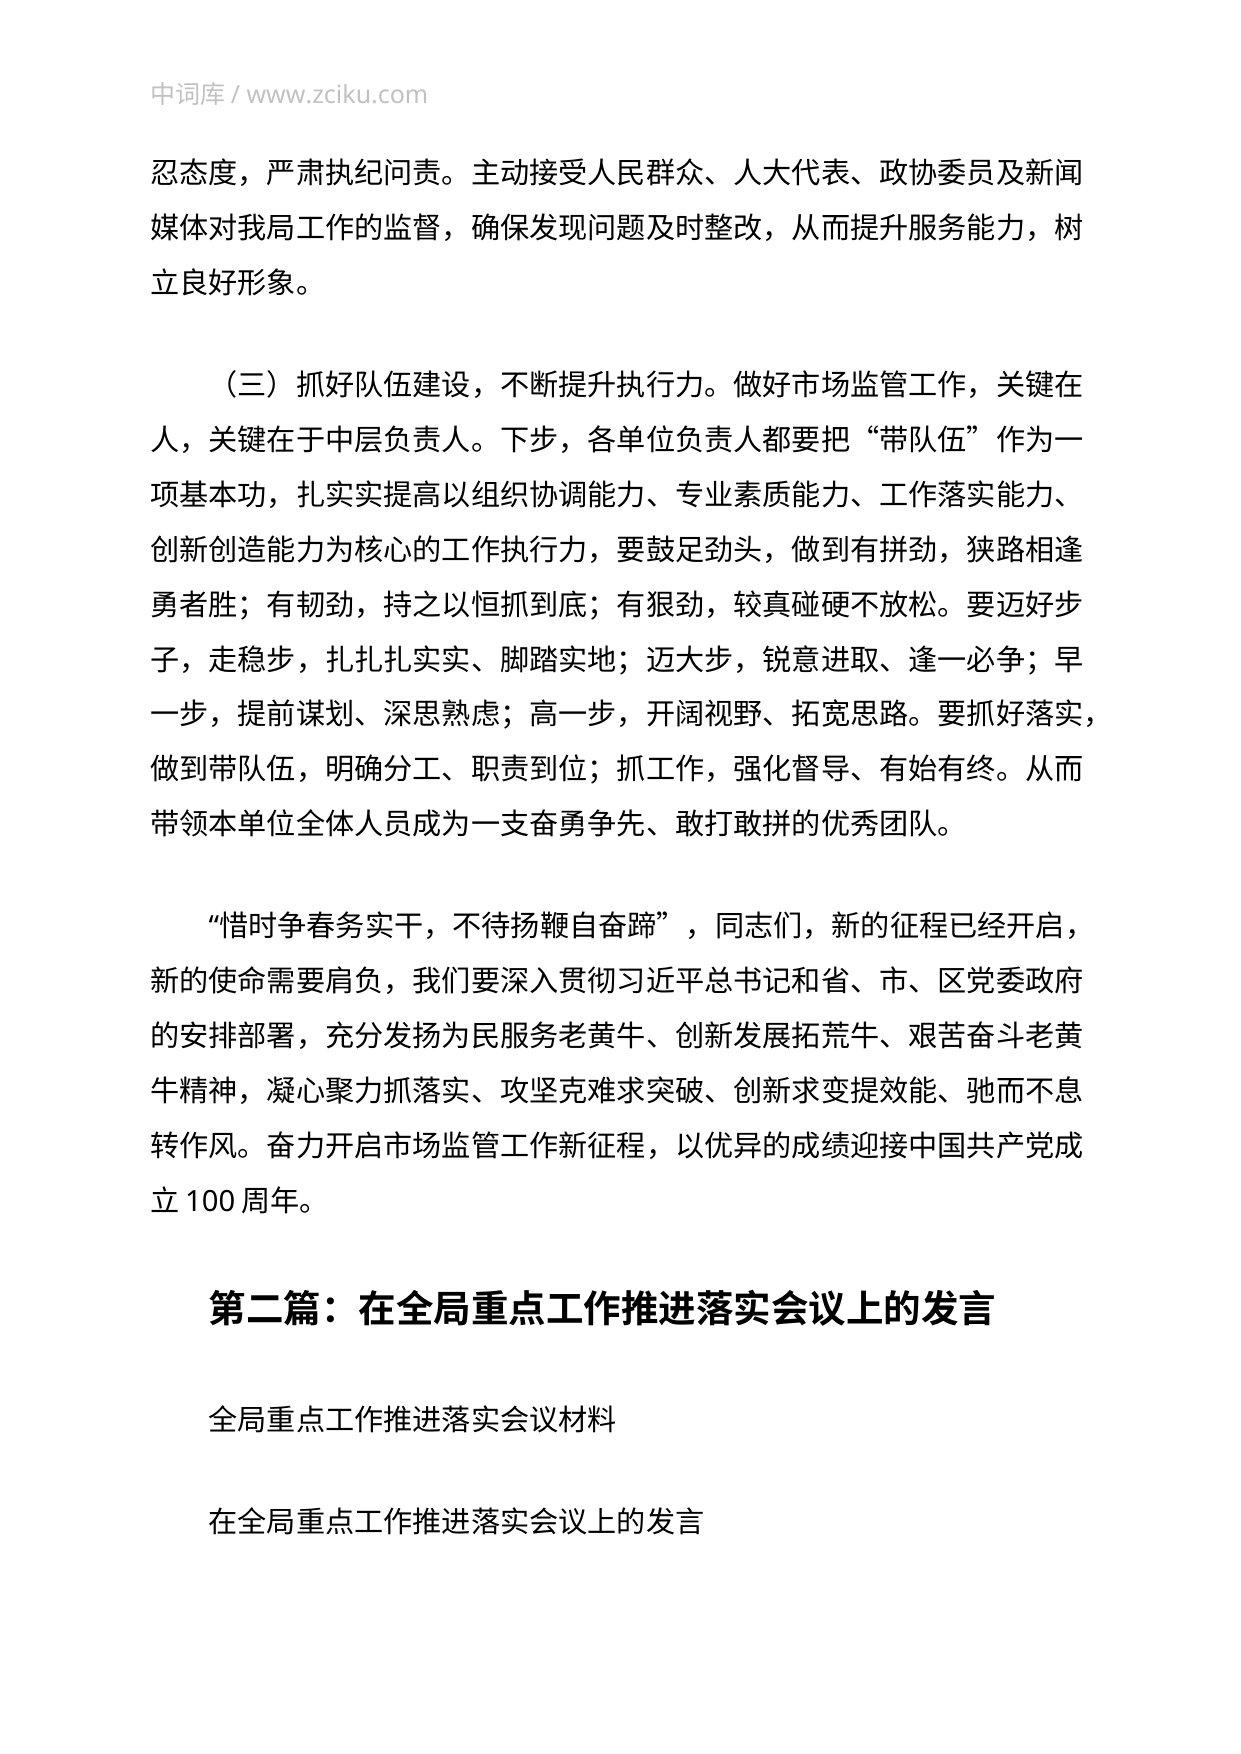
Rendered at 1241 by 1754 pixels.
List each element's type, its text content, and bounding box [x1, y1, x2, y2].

text 第二篇：在全局重点工作推进落实会议上的发言 [150, 1279, 1090, 1333]
text （三）抓好队伍建设，不断提升执行力。做好市场监管工作，关键在人，关键在于中层负责人。下步，各单位负责人都要把“带队伍”作为一项基本功，扎实实提高以组织协调能力、专业素质能力、工作落实能力、创新创造能力为核心的工作执行力，要鼓足劲头，做到有拼劲，狭路相逢勇者胜；有韧劲，持之以恒抓到底；有狠劲，较真碰硬不放松。要迈好步子，走稳步，扎扎扎实实、脚踏实地；迈大步，锐意进取、逢一必争；早一步，提前谋划、深思熟虑；高一步，开阔视野、拓宽思路。要抓好落实，做到带队伍，明确分工、职责到位；抓工作，强化督导、有始有终。从而带领本单位全体人员成为一支奋勇争先、敢打敢拼的优秀团队。 [150, 362, 1090, 843]
text 在全局重点工作推进落实会议上的发言 [150, 1498, 1090, 1541]
text “惜时争春务实干，不待扬鞭自奋蹄”，同志们，新的征程已经开启，新的使命需要肩负，我们要深入贯彻习近平总书记和省、市、区党委政府的安排部署，充分发扬为民服务老黄牛、创新发展拓荒牛、艰苦奋斗老黄牛精神，凝心聚力抓落实、攻坚克难求突破、创新求变提效能、驰而不息转作风。奋力开启市场监管工作新征程，以优异的成绩迎接中国共产党成立100周年。 [150, 902, 1090, 1219]
text 全局重点工作推进落实会议材料 [150, 1396, 1090, 1439]
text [150, 150, 1090, 302]
